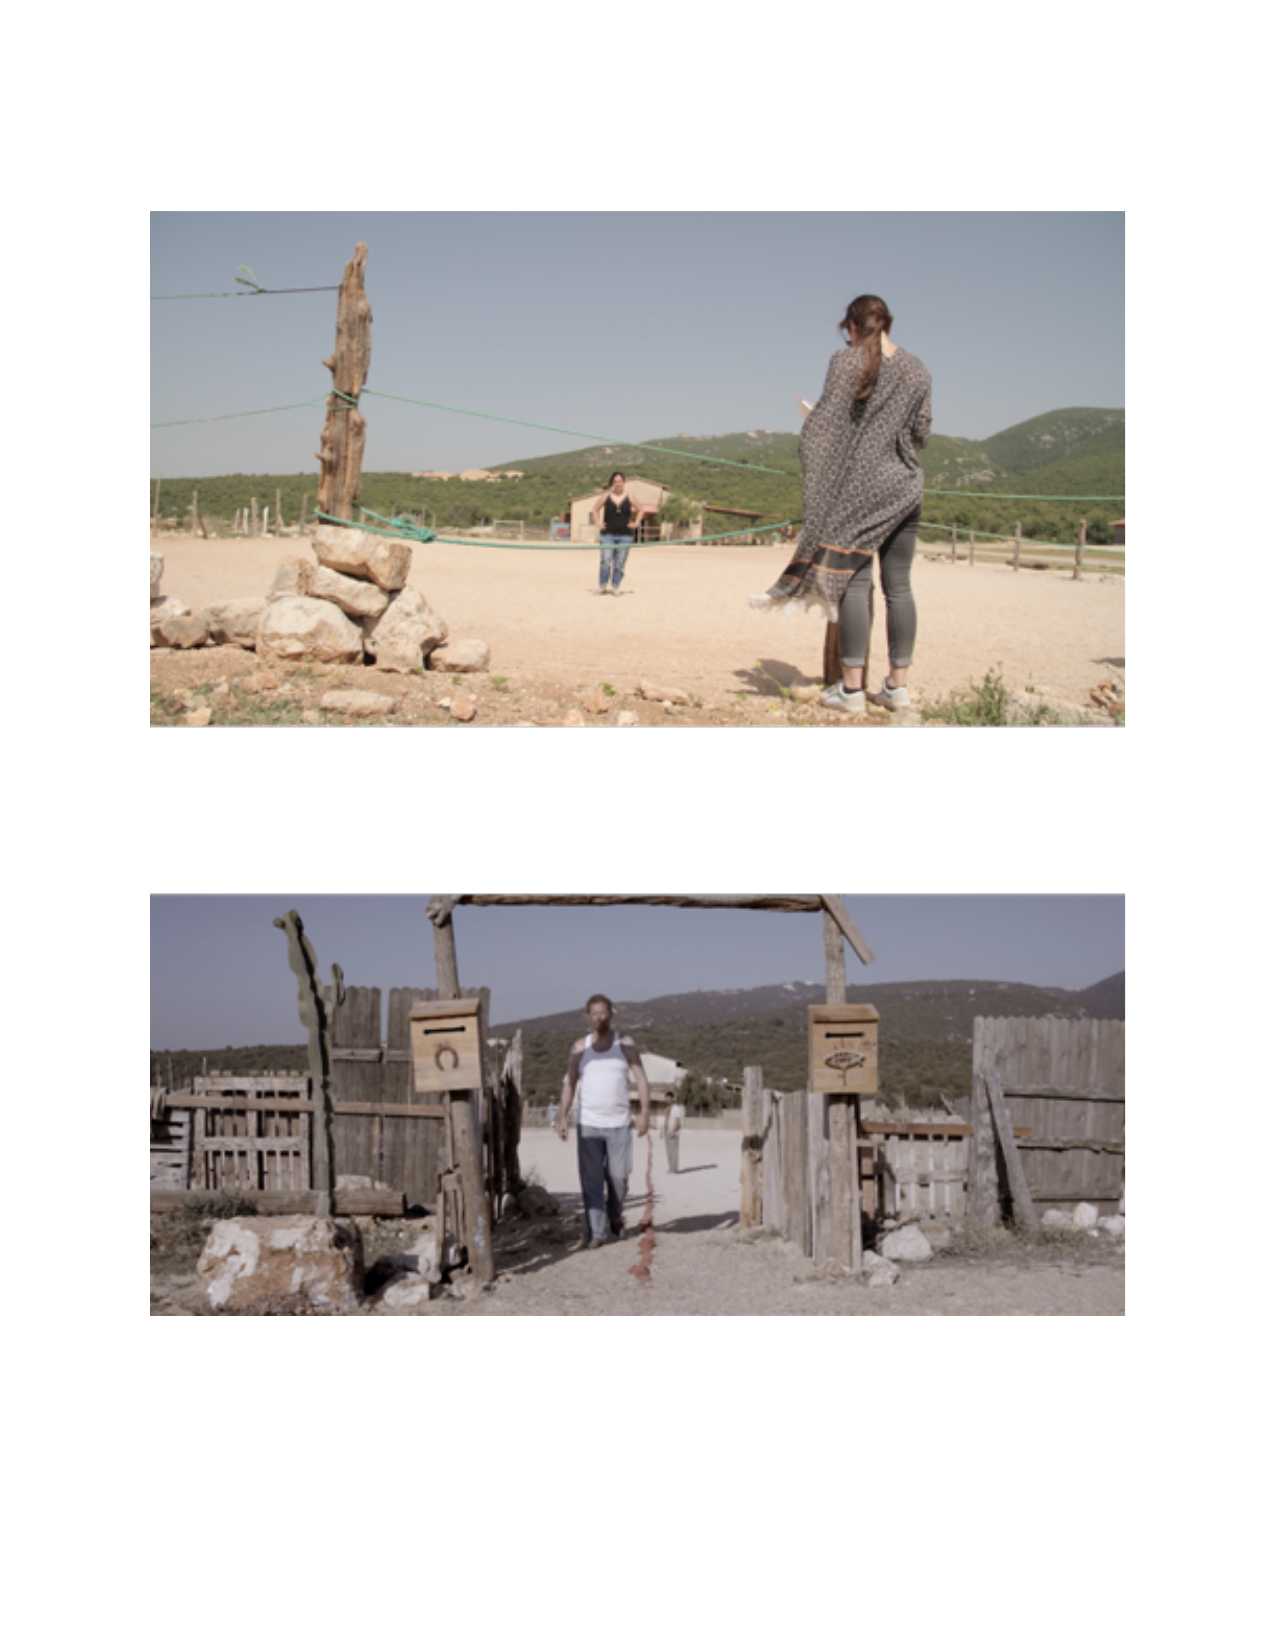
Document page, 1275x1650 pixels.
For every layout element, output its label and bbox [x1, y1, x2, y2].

picture [150, 211, 1125, 1316]
